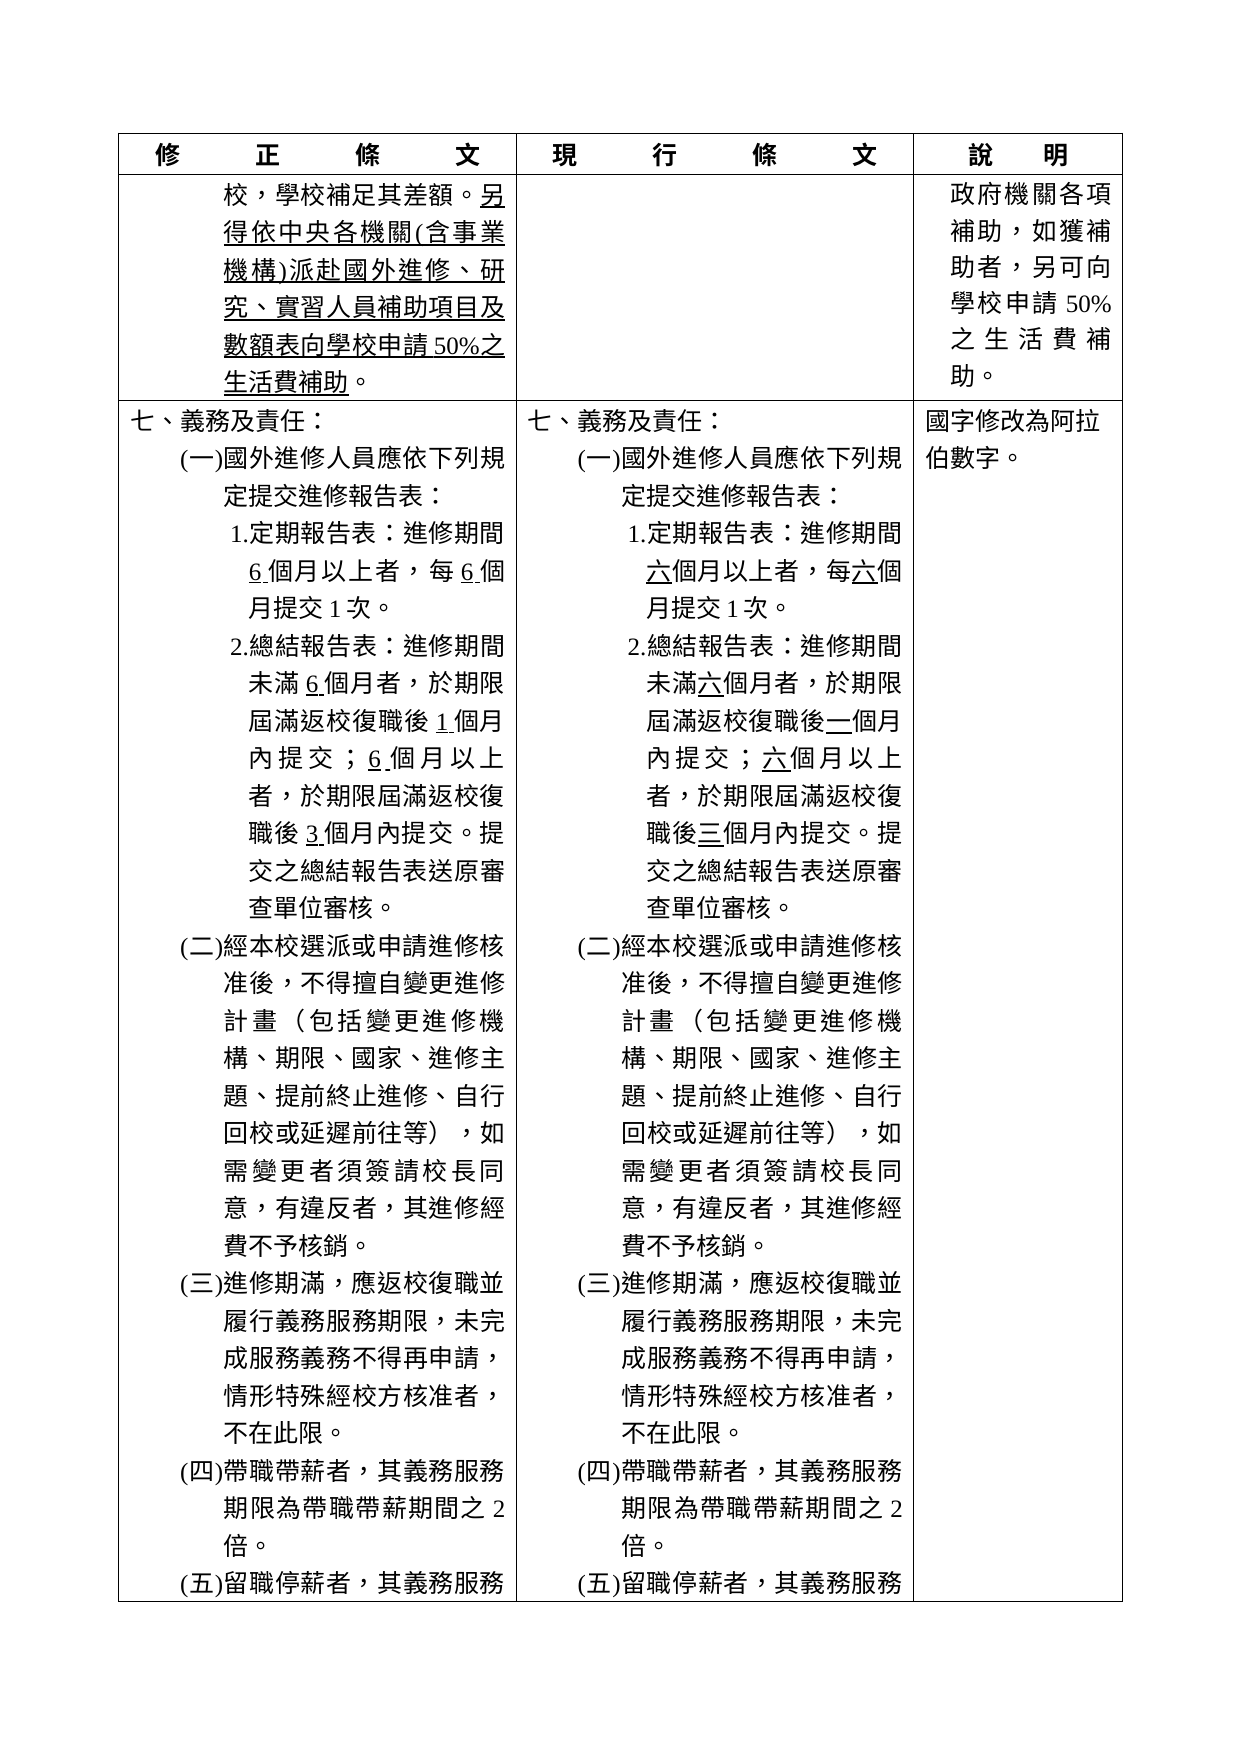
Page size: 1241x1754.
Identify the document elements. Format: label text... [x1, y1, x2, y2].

table_header 修 正 條 文 [119, 134, 516, 174]
table_header 說 明 [914, 134, 1122, 174]
table_header 現 行 條 文 [517, 134, 913, 174]
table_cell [517, 401, 913, 1601]
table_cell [119, 401, 516, 1601]
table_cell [119, 175, 516, 400]
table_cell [914, 175, 1122, 400]
table_cell 國字修改為阿拉伯數字。 [914, 401, 1122, 1601]
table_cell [517, 175, 913, 400]
